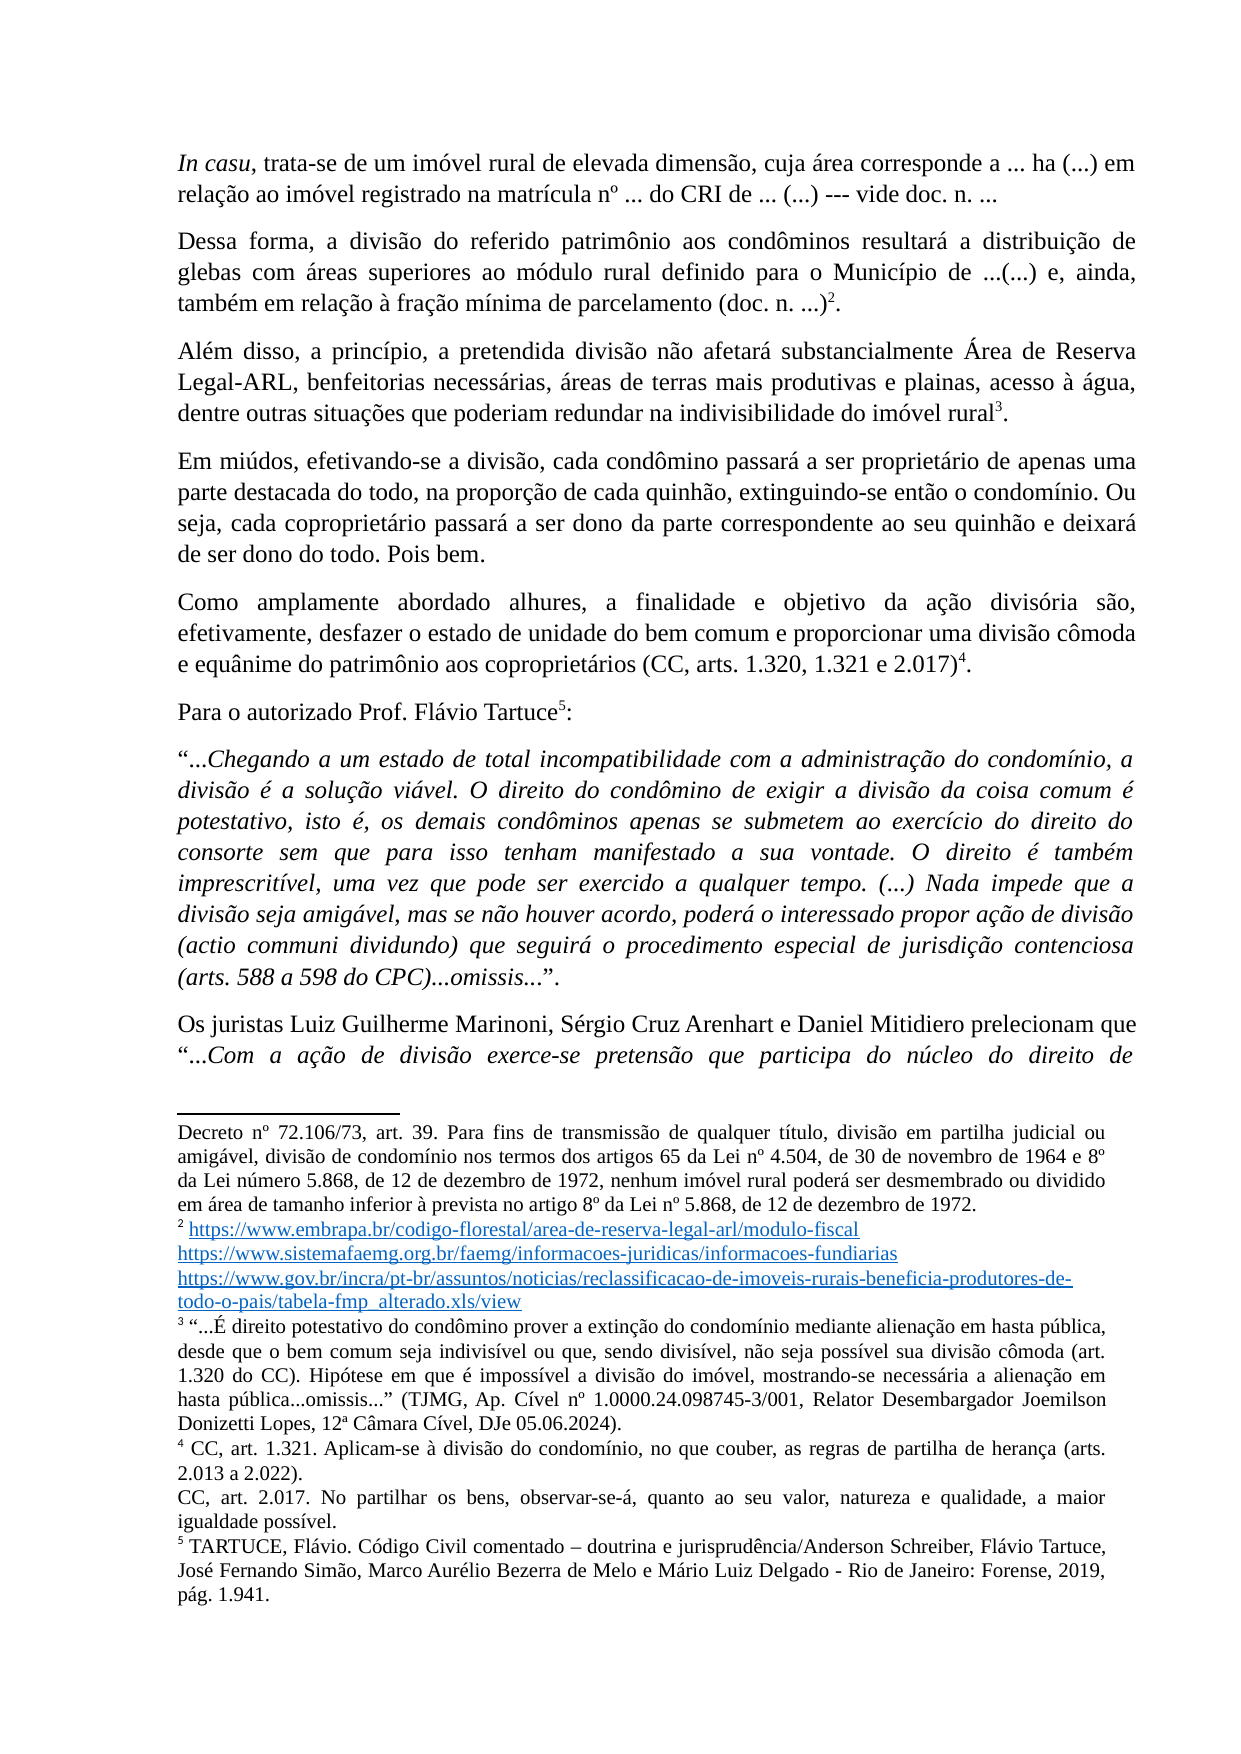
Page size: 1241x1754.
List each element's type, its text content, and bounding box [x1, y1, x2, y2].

text In casu, trata-se de um imóvel rural de elevada dimensão, cuja área corresponde a ... ha (...) em relação ao imóvel registrado na matrícula nº ... do CRI de ... (...) --- vide doc. n. ... [177, 148, 1137, 207]
text Dessa forma, a divisão do referido patrimônio aos condôminos resultará a distribuição de glebas com áreas superiores ao módulo rural definido para o Município de ...(...) e, ainda, também em relação à fração mínima de parcelamento (doc. n. ...). [177, 226, 1137, 317]
text Para o autorizado Prof. Flávio Tartuce: [177, 697, 1137, 725]
text Como amplamente abordado alhures, a finalidade e objetivo da ação divisória são, efetivamente, desfazer o estado de unidade do bem comum e proporcionar uma divisão cômoda e equânime do patrimônio aos coproprietários (CC, arts. 1.320, 1.321 e 2.017). [177, 587, 1137, 678]
text “...Chegando a um estado de total incompatibilidade com a administração do condomínio, a divisão é a solução viável. O direito do condômino de exigir a divisão da coisa comum é potestativo, isto é, os demais condôminos apenas se submetem ao exercício do direito do consorte sem que para isso tenham manifestado a sua vontade. O direito é também imprescritível, uma vez que pode ser exercido a qualquer tempo. (...) Nada impede que a divisão seja amigável, mas se não houver acordo, poderá o interessado propor ação de divisão (actio communi dividundo) que seguirá o procedimento especial de jurisdição contenciosa (arts. 588 a 598 do CPC)...omissis...”. [177, 744, 1137, 990]
text Em miúdos, efetivando-se a divisão, cada condômino passará a ser proprietário de apenas uma parte destacada do todo, na proporção de cada quinhão, extinguindo-se então o condomínio. Ou seja, cada coproprietário passará a ser dono da parte correspondente ao seu quinhão e deixará de ser dono do todo. Pois bem. [177, 446, 1137, 568]
text Os juristas Luiz Guilherme Marinoni, Sérgio Cruz Arenhart e Daniel Mitidiero prelecionam que “...Com a ação de divisão exerce-se pretensão que participa do núcleo do direito de propriedade. A ação divisória (actio communi dividundo) objetiva dividir bem imóvel comum (arts. 569, II, CPC, e 1.320, CC)...”. [177, 1009, 1137, 1069]
text Além disso, a princípio, a pretendida divisão não afetará substancialmente Área de Reserva Legal-ARL, benfeitorias necessárias, áreas de terras mais produtivas e plainas, acesso à água, dentre outras situações que poderiam redundar na indivisibilidade do imóvel rural. [177, 336, 1137, 427]
